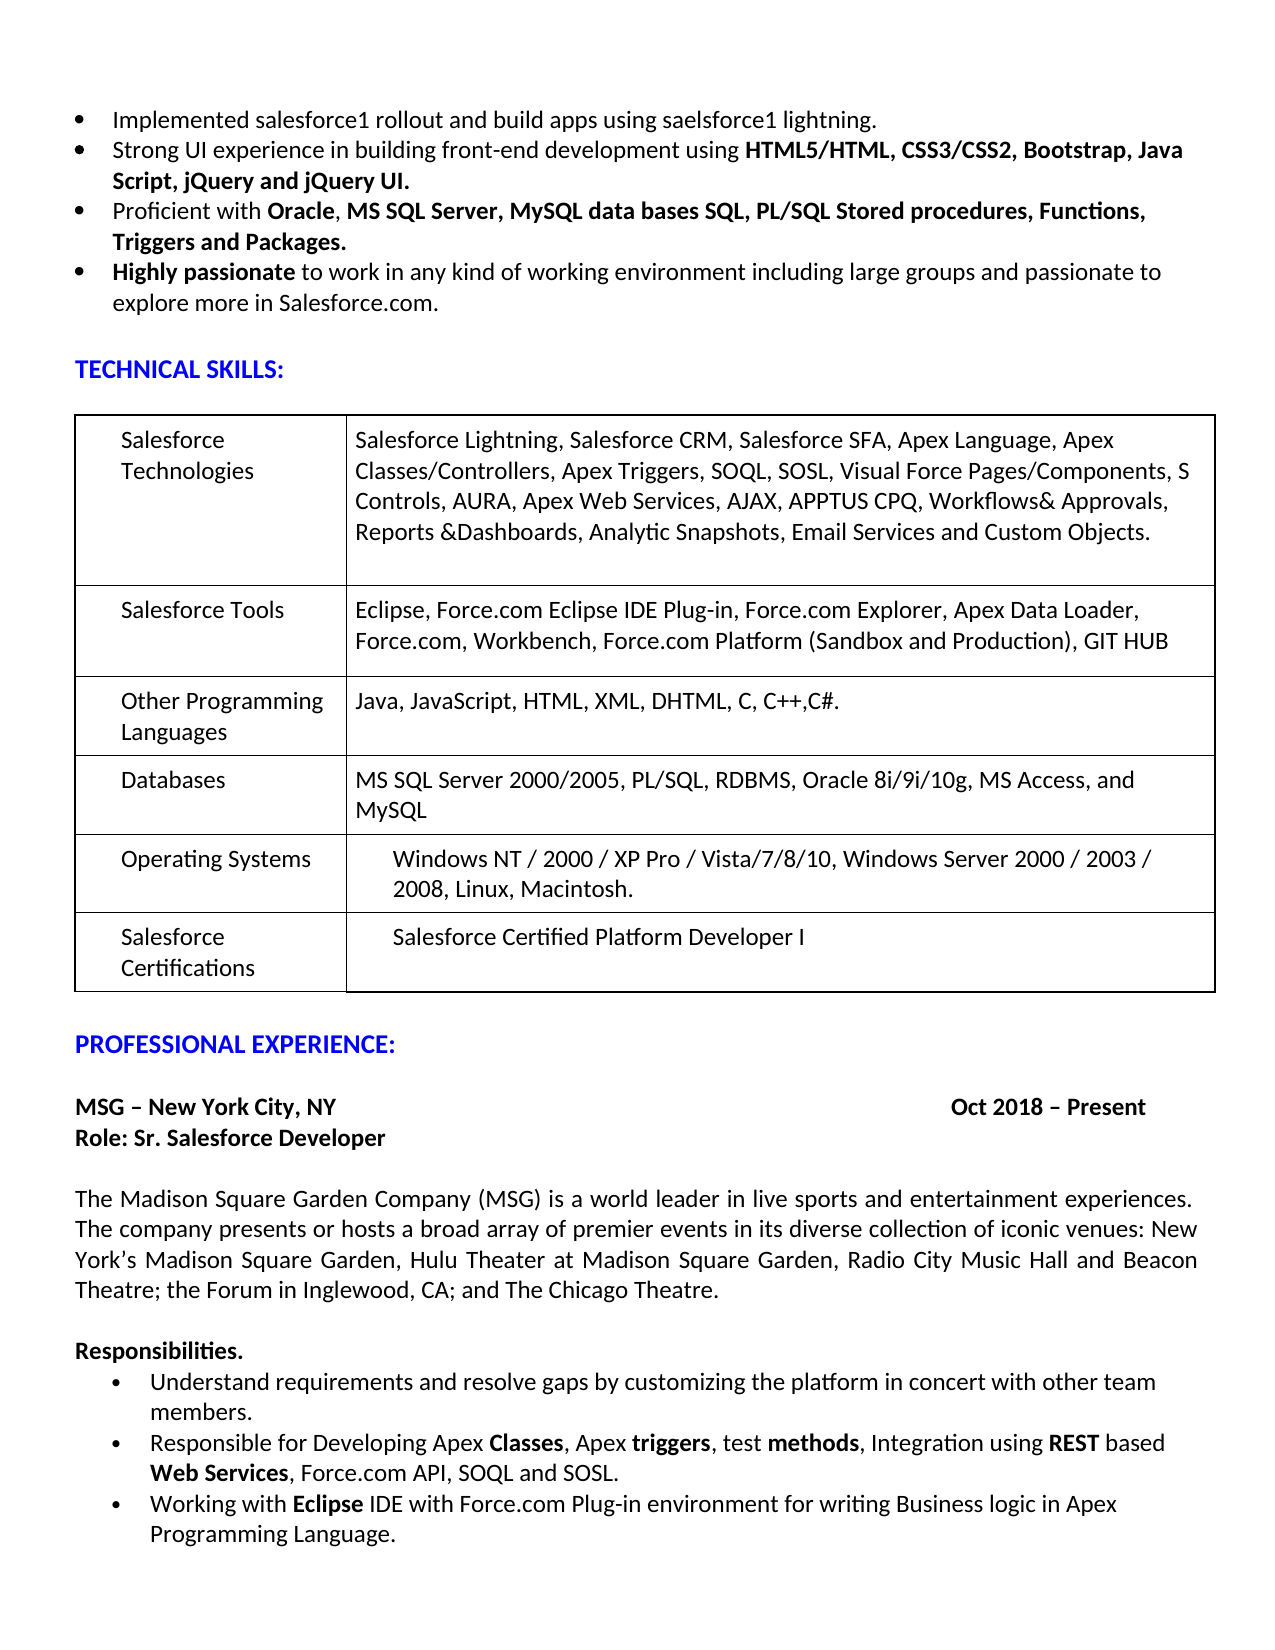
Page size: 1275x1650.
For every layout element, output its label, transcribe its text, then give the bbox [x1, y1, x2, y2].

subtitle PROFESSIONAL EXPERIENCE: [75, 1028, 1200, 1061]
table_cell Salesforce Certified Platform Developer I [347, 913, 1214, 991]
subtitle TECHNICAL SKILLS: [75, 352, 1200, 385]
list Strong UI experience in building front-end development using HTML5/HTML, CSS3/CSS2, Bootstrap, Java Script, jQuery and jQuery UI. [75, 134, 1200, 195]
table_cell Eclipse, Force.com Eclipse IDE Plug-in, Force.com Explorer, Apex Data Loader, Force.com, Workbench, Force.com Platform (Sandbox and Production), GIT HUB [347, 586, 1214, 676]
text The Madison Square Garden Company (MSG) is a world leader in live sports and entertainment experiences. The company presents or hosts a broad array of premier events in its diverse collection of iconic venues: New York’s Madison Square Garden, Hulu Theater at Madison Square Garden, Radio City Music Hall and Beacon Theatre; the Forum in Inglewood, CA; and The Chicago Theatre. [75, 1183, 1200, 1305]
list Highly passionate to work in any kind of working environment including large groups and passionate to explore more in Salesforce.com. [75, 256, 1200, 317]
text MSG – New York City, NY Oct 2018 – Present [75, 1091, 1200, 1122]
list Working with Eclipse IDE with Force.com Plug-in environment for writing Business logic in Apex Programming Language. [112, 1488, 1200, 1549]
table_cell Databases [76, 756, 346, 833]
table_cell Other Programming Languages [76, 677, 346, 755]
table_cell Salesforce Certifications [76, 913, 346, 991]
table_cell Windows NT / 2000 / XP Pro / Vista/7/8/10, Windows Server 2000 / 2003 / 2008, Linux, Macintosh. [347, 835, 1214, 912]
table_header Salesforce Lightning, Salesforce CRM, Salesforce SFA, Apex Language, Apex Classes/Controllers, Apex Triggers, SOQL, SOSL, Visual Force Pages/Components, S Controls, AURA, Apex Web Services, AJAX, APPTUS CPQ, Workflows& Approvals, Reports &Dashboards, Analytic Snapshots, Email Services and Custom Objects. [347, 416, 1214, 585]
table_cell Java, JavaScript, HTML, XML, DHTML, C, C++,C#. [347, 677, 1214, 755]
list Implemented salesforce1 rollout and build apps using saelsforce1 lightning. [75, 104, 1200, 134]
table_cell Operating Systems [76, 835, 346, 912]
table_header Salesforce Technologies [76, 416, 346, 585]
table_cell Salesforce Tools [76, 586, 346, 676]
list Proficient with Oracle, MS SQL Server, MySQL data bases SQL, PL/SQL Stored procedures, Functions, Triggers and Packages. [75, 195, 1200, 256]
list Responsible for Developing Apex Classes, Apex triggers, test methods, Integration using REST based Web Services, Force.com API, SOQL and SOSL. [112, 1427, 1200, 1488]
text Responsibilities. [75, 1335, 1200, 1366]
table_cell MS SQL Server 2000/2005, PL/SQL, RDBMS, Oracle 8i/9i/10g, MS Access, and MySQL [347, 756, 1214, 833]
text Role: Sr. Salesforce Developer [75, 1122, 1200, 1152]
list Understand requirements and resolve gaps by customizing the platform in concert with other team members. [112, 1366, 1200, 1427]
